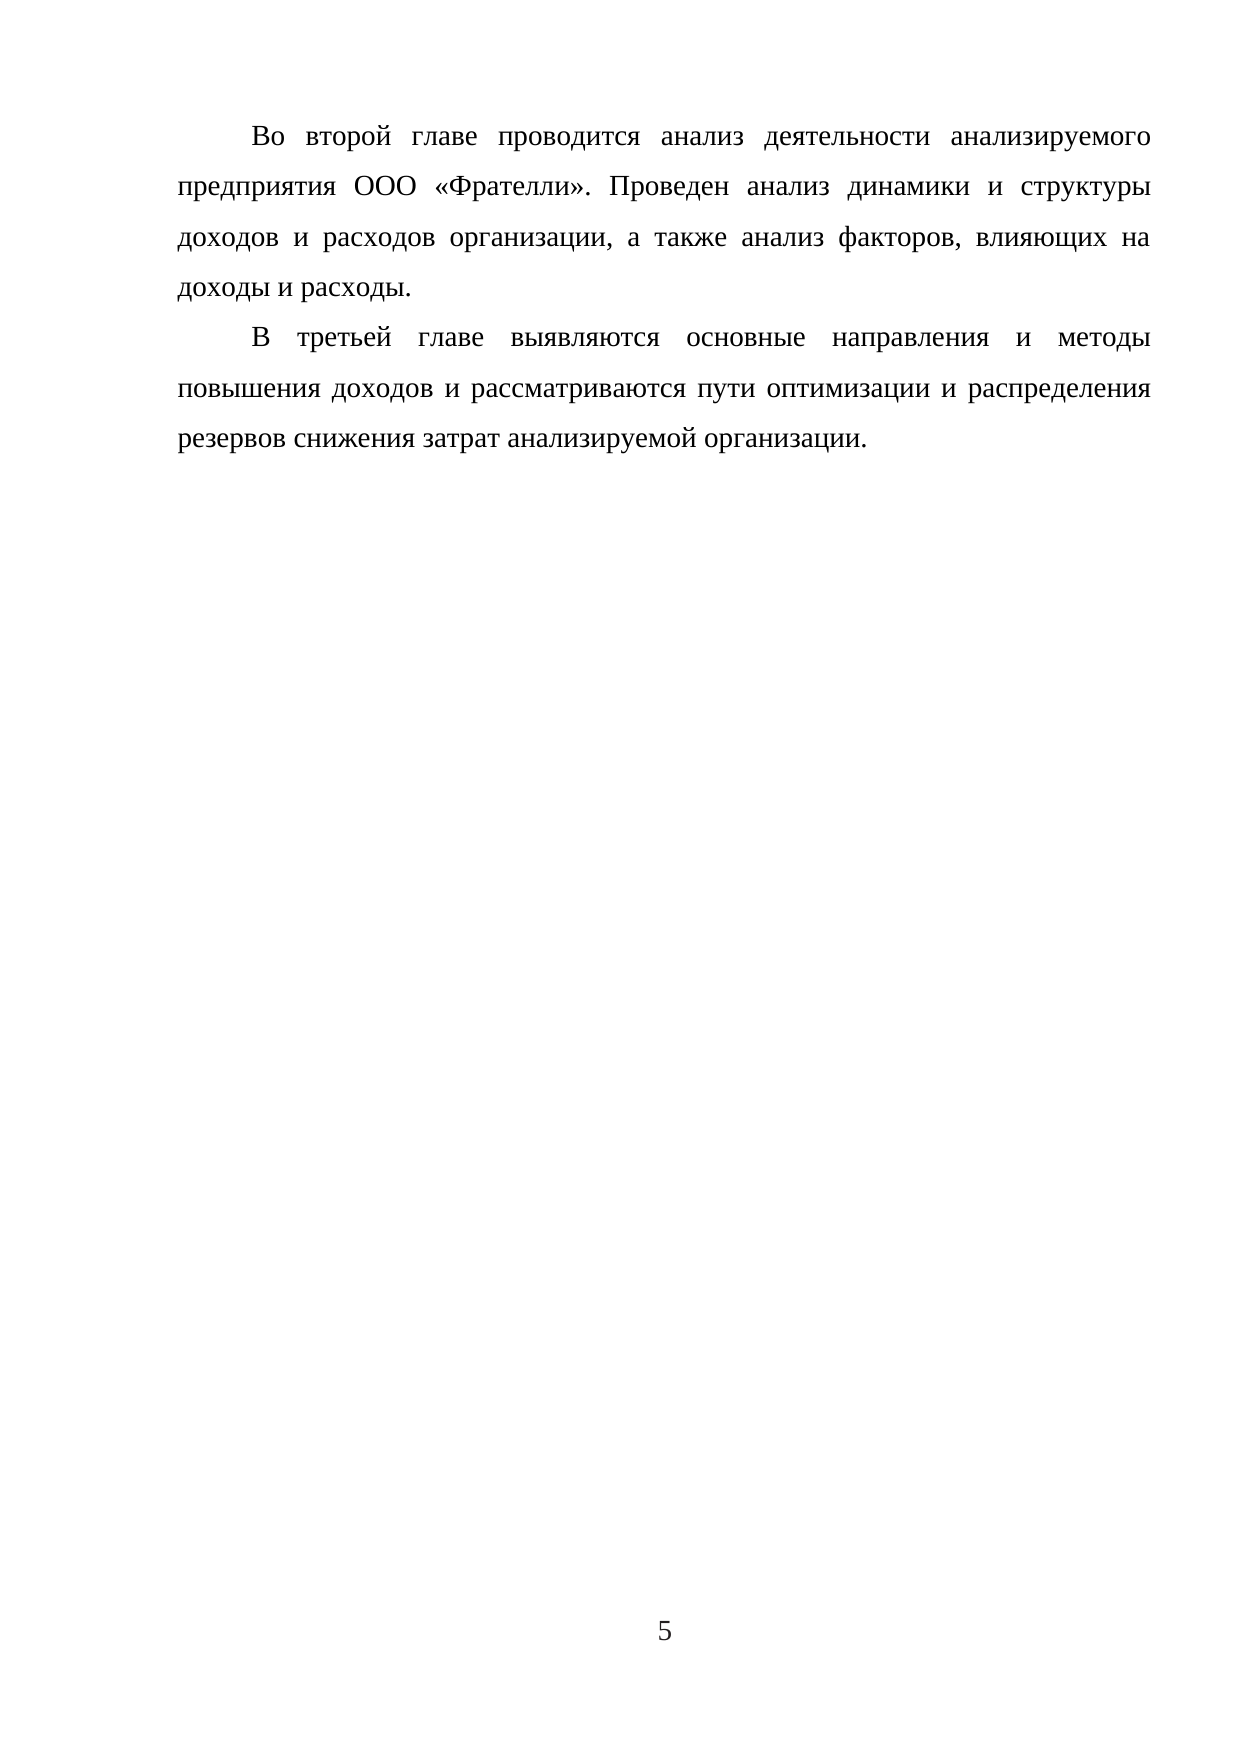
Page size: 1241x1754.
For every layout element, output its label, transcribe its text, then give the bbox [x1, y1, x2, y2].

text В третьей главе выявляются основные направления и методы повышения доходов и рассматриваются пути оптимизации и распределения резервов снижения затрат анализируемой организации. [177, 319, 1152, 453]
text Во второй главе проводится анализ деятельности анализируемого предприятия ООО «Фрателли». Проведен анализ динамики и структуры доходов и расходов организации, а также анализ факторов, влияющих на доходы и расходы. [177, 118, 1152, 303]
